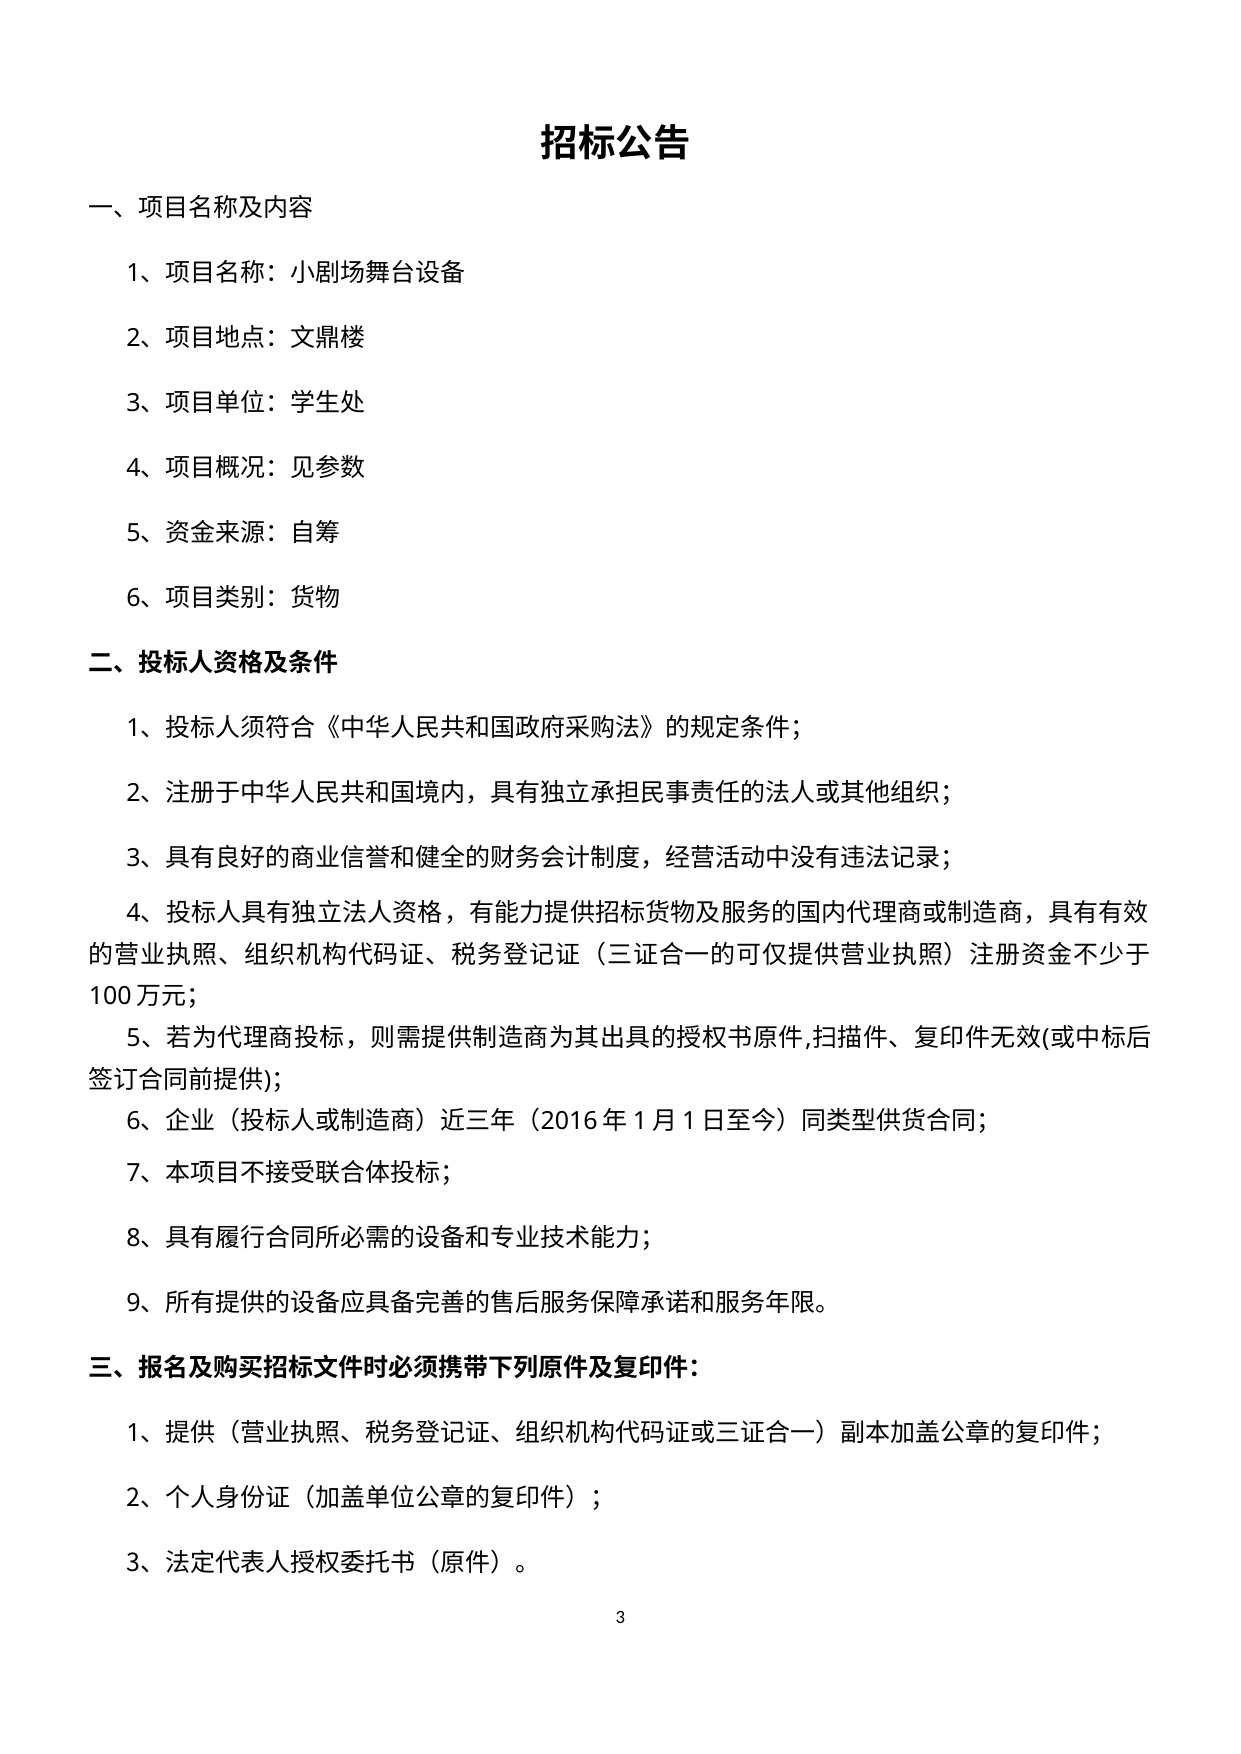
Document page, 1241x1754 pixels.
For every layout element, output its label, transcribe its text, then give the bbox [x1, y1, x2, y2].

text 4、项目概况：见参数 [89, 433, 1152, 498]
text 1、项目名称：小剧场舞台设备 [89, 238, 1152, 303]
text 2、个人身份证（加盖单位公章的复印件）； [89, 1463, 1152, 1528]
text 招标公告 [89, 108, 1152, 173]
text 5、资金来源：自筹 [89, 498, 1152, 563]
text 9、所有提供的设备应具备完善的售后服务保障承诺和服务年限。 [89, 1268, 1152, 1333]
text 二、投标人资格及条件 [89, 628, 1152, 693]
text 1、投标人须符合《中华人民共和国政府采购法》的规定条件； [89, 693, 1152, 758]
text 4、投标人具有独立法人资格，有能力提供招标货物及服务的国内代理商或制造商，具有有效的营业执照、组织机构代码证、税务登记证（三证合一的可仅提供营业执照）注册资金不少于100万元； [89, 888, 1152, 1013]
text 2、注册于中华人民共和国境内，具有独立承担民事责任的法人或其他组织； [89, 758, 1152, 823]
text 7、本项目不接受联合体投标； [89, 1138, 1152, 1203]
text 3、具有良好的商业信誉和健全的财务会计制度，经营活动中没有违法记录； [89, 823, 1152, 888]
text 6、项目类别：货物 [89, 563, 1152, 628]
text 一、项目名称及内容 [89, 173, 1152, 238]
text 三、报名及购买招标文件时必须携带下列原件及复印件： [89, 1333, 1152, 1398]
text 8、具有履行合同所必需的设备和专业技术能力； [89, 1203, 1152, 1268]
text 6、企业（投标人或制造商）近三年（2016年1月1日至今）同类型供货合同； [89, 1096, 1152, 1138]
text 3、法定代表人授权委托书（原件）。 [89, 1528, 1152, 1593]
text 1、提供（营业执照、税务登记证、组织机构代码证或三证合一）副本加盖公章的复印件； [89, 1398, 1152, 1463]
text 5、若为代理商投标，则需提供制造商为其出具的授权书原件,扫描件、复印件无效(或中标后签订合同前提供)； [89, 1013, 1152, 1096]
text 3、项目单位：学生处 [89, 368, 1152, 433]
text 2、项目地点：文鼎楼 [89, 303, 1152, 368]
